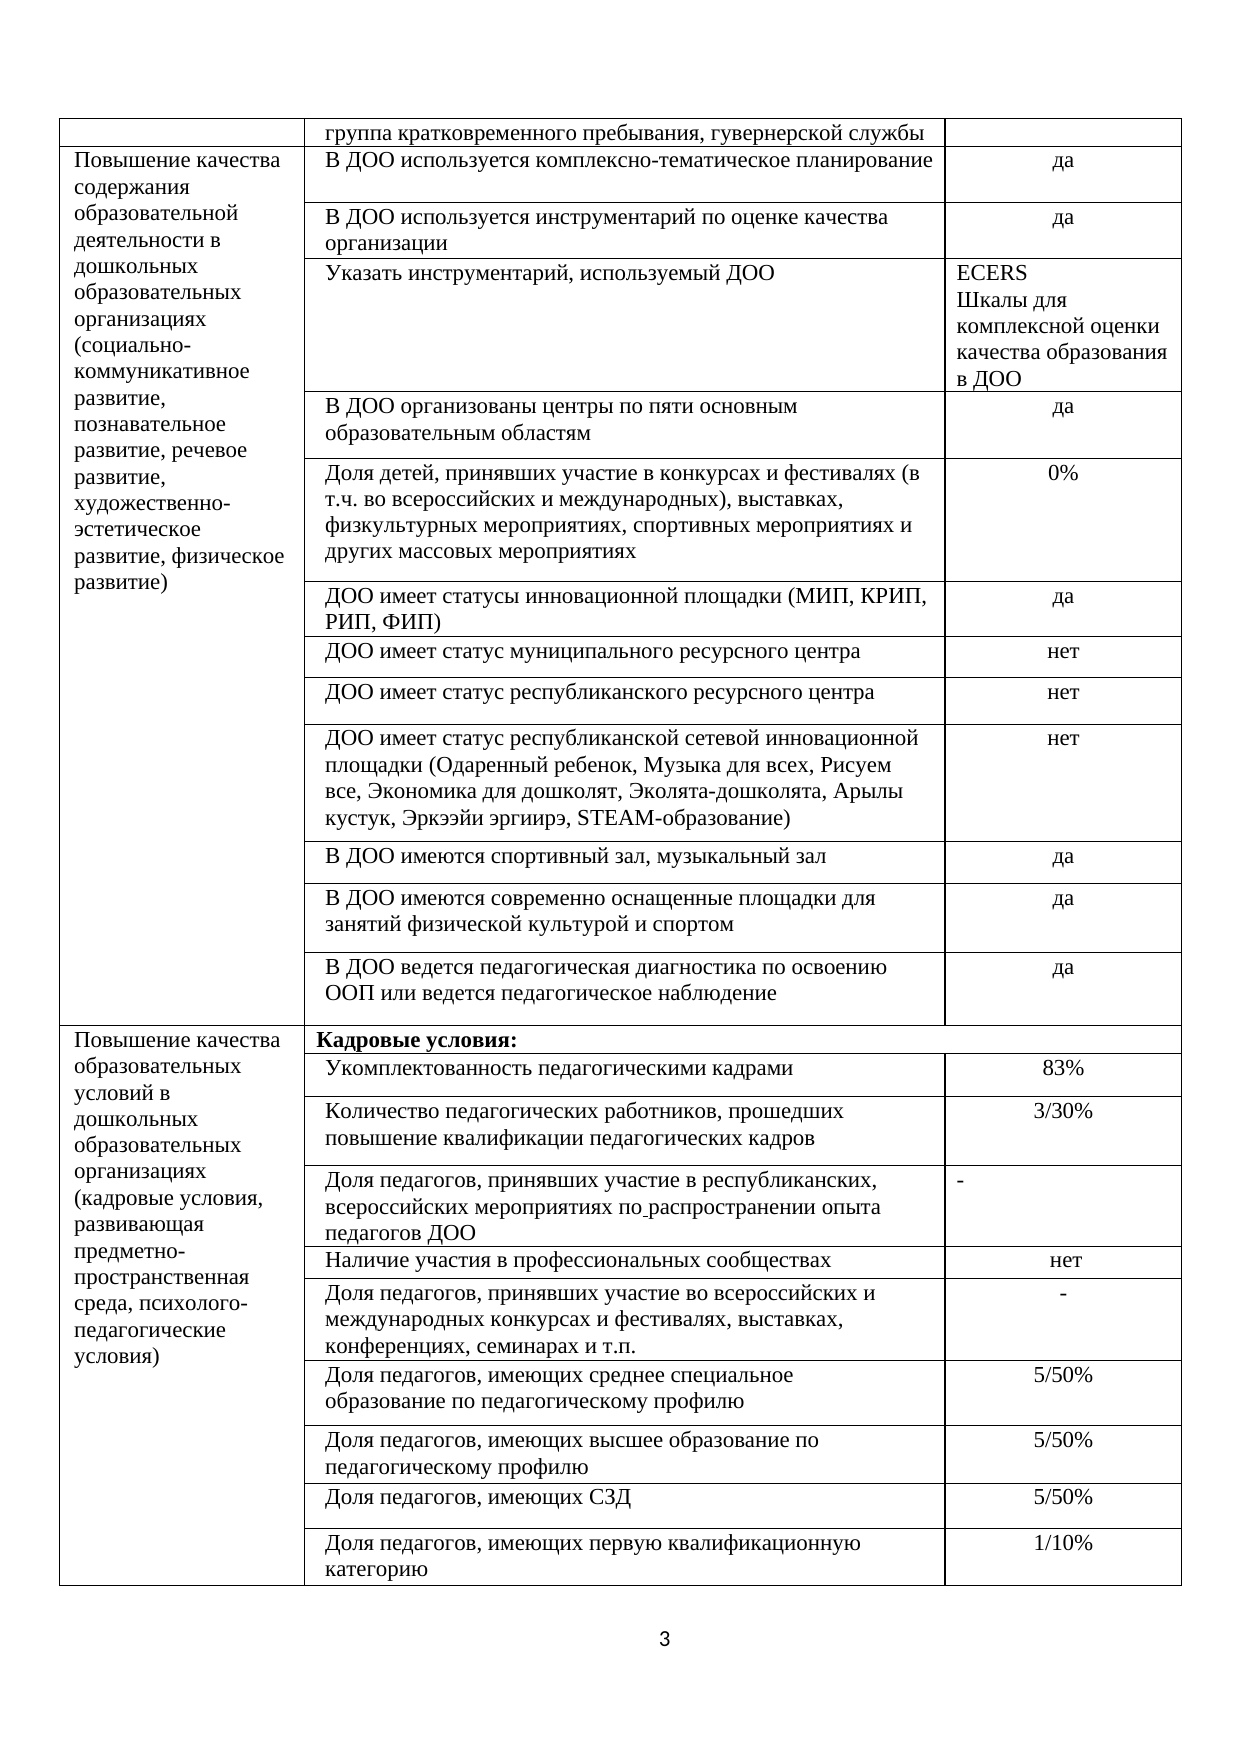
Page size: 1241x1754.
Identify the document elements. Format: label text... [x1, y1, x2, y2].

table_cell Доля педагогов, имеющих среднее специальное образование по педагогическому профилю [305, 1361, 944, 1425]
table_cell Указать инструментарий, используемый ДОО [305, 259, 944, 391]
table_cell ДОО имеет статусы инновационной площадки (МИП, КРИП, РИП, ФИП) [305, 582, 944, 636]
table_cell В ДОО имеются спортивный зал, музыкальный зал [305, 842, 944, 883]
table_cell ECERS Шкалы для комплексной оценки качества образования в ДОО [946, 259, 1181, 391]
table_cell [305, 119, 944, 146]
table_cell Укомплектованность педагогическими кадрами [305, 1054, 944, 1096]
table_cell 83% [946, 1054, 1181, 1096]
table_cell В ДОО ведется педагогическая диагностика по освоению ООП или ведется педагогическое наблюдение [305, 953, 944, 1025]
table_cell нет [946, 637, 1181, 677]
table_cell Доля педагогов, имеющих первую квалификационную категорию [305, 1529, 944, 1585]
table_cell да [946, 392, 1181, 457]
table_cell Доля педагогов, имеющих СЗД [305, 1484, 944, 1528]
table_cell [946, 119, 1181, 146]
table_cell Доля педагогов, принявших участие во всероссийских и международных конкурсах и фестивалях, выставках, конференциях, семинарах и т.п. [305, 1279, 944, 1360]
table_cell да [946, 203, 1181, 258]
table_cell В ДОО используется инструментарий по оценке качества организации [305, 203, 944, 258]
table_cell 0% [946, 459, 1181, 581]
table_cell В ДОО используется комплексно-тематическое планирование [305, 147, 944, 202]
table_cell 1/10% [946, 1529, 1181, 1585]
table_cell нет [946, 678, 1181, 723]
table_cell 5/50% [946, 1361, 1181, 1425]
table_cell Количество педагогических работников, прошедших повышение квалификации педагогических кадров [305, 1097, 944, 1165]
table_cell Наличие участия в профессиональных сообществах [305, 1247, 944, 1278]
table_cell ДОО имеет статус республиканской сетевой инновационной площадки (Одаренный ребенок, Музыка для всех, Рисуем все, Экономика для дошколят, Эколята-дошколята, Арылы кустук, Эркээйи эргиирэ, SТЕАМ-образование) [305, 725, 944, 841]
table_cell - [946, 1279, 1181, 1360]
table_cell Повышение качества содержания образовательной деятельности в дошкольных образовательных организациях (социально-коммуникативное развитие, познавательное развитие, речевое развитие, художественно-эстетическое развитие, физическое развитие) [60, 147, 304, 1025]
table_cell 5/50% [946, 1484, 1181, 1528]
table_cell Кадровые условия: [305, 1026, 1181, 1053]
table_cell В ДОО имеются современно оснащенные площадки для занятий физической культурой и спортом [305, 884, 944, 952]
table_cell да [946, 147, 1181, 202]
table_cell ДОО имеет статус муниципального ресурсного центра [305, 637, 944, 677]
table_cell да [946, 884, 1181, 952]
table_cell нет [946, 725, 1181, 841]
table_cell да [946, 953, 1181, 1025]
table_cell 5/50% [946, 1426, 1181, 1482]
table_cell ДОО имеет статус республиканского ресурсного центра [305, 678, 944, 723]
table_cell Доля педагогов, имеющих высшее образование по педагогическому профилю [305, 1426, 944, 1482]
table_cell В ДОО организованы центры по пяти основным образовательным областям [305, 392, 944, 457]
table_cell Повышение качества образовательных условий в дошкольных образовательных организациях (кадровые условия, развивающая предметно-пространственная среда, психолого-педагогические условия) [60, 1026, 304, 1585]
table_cell да [946, 582, 1181, 636]
table_cell Доля педагогов, принявших участие в республиканских, всероссийских мероприятиях по распространении опыта педагогов ДОО [305, 1166, 944, 1246]
table_cell - [946, 1166, 1181, 1246]
table_cell нет [946, 1247, 1181, 1278]
table_cell 3/30% [946, 1097, 1181, 1165]
table_cell Доля детей, принявших участие в конкурсах и фестивалях (в т.ч. во всероссийских и международных), выставках, физкультурных мероприятиях, спортивных мероприятиях и других массовых мероприятиях [305, 459, 944, 581]
table_cell да [946, 842, 1181, 883]
